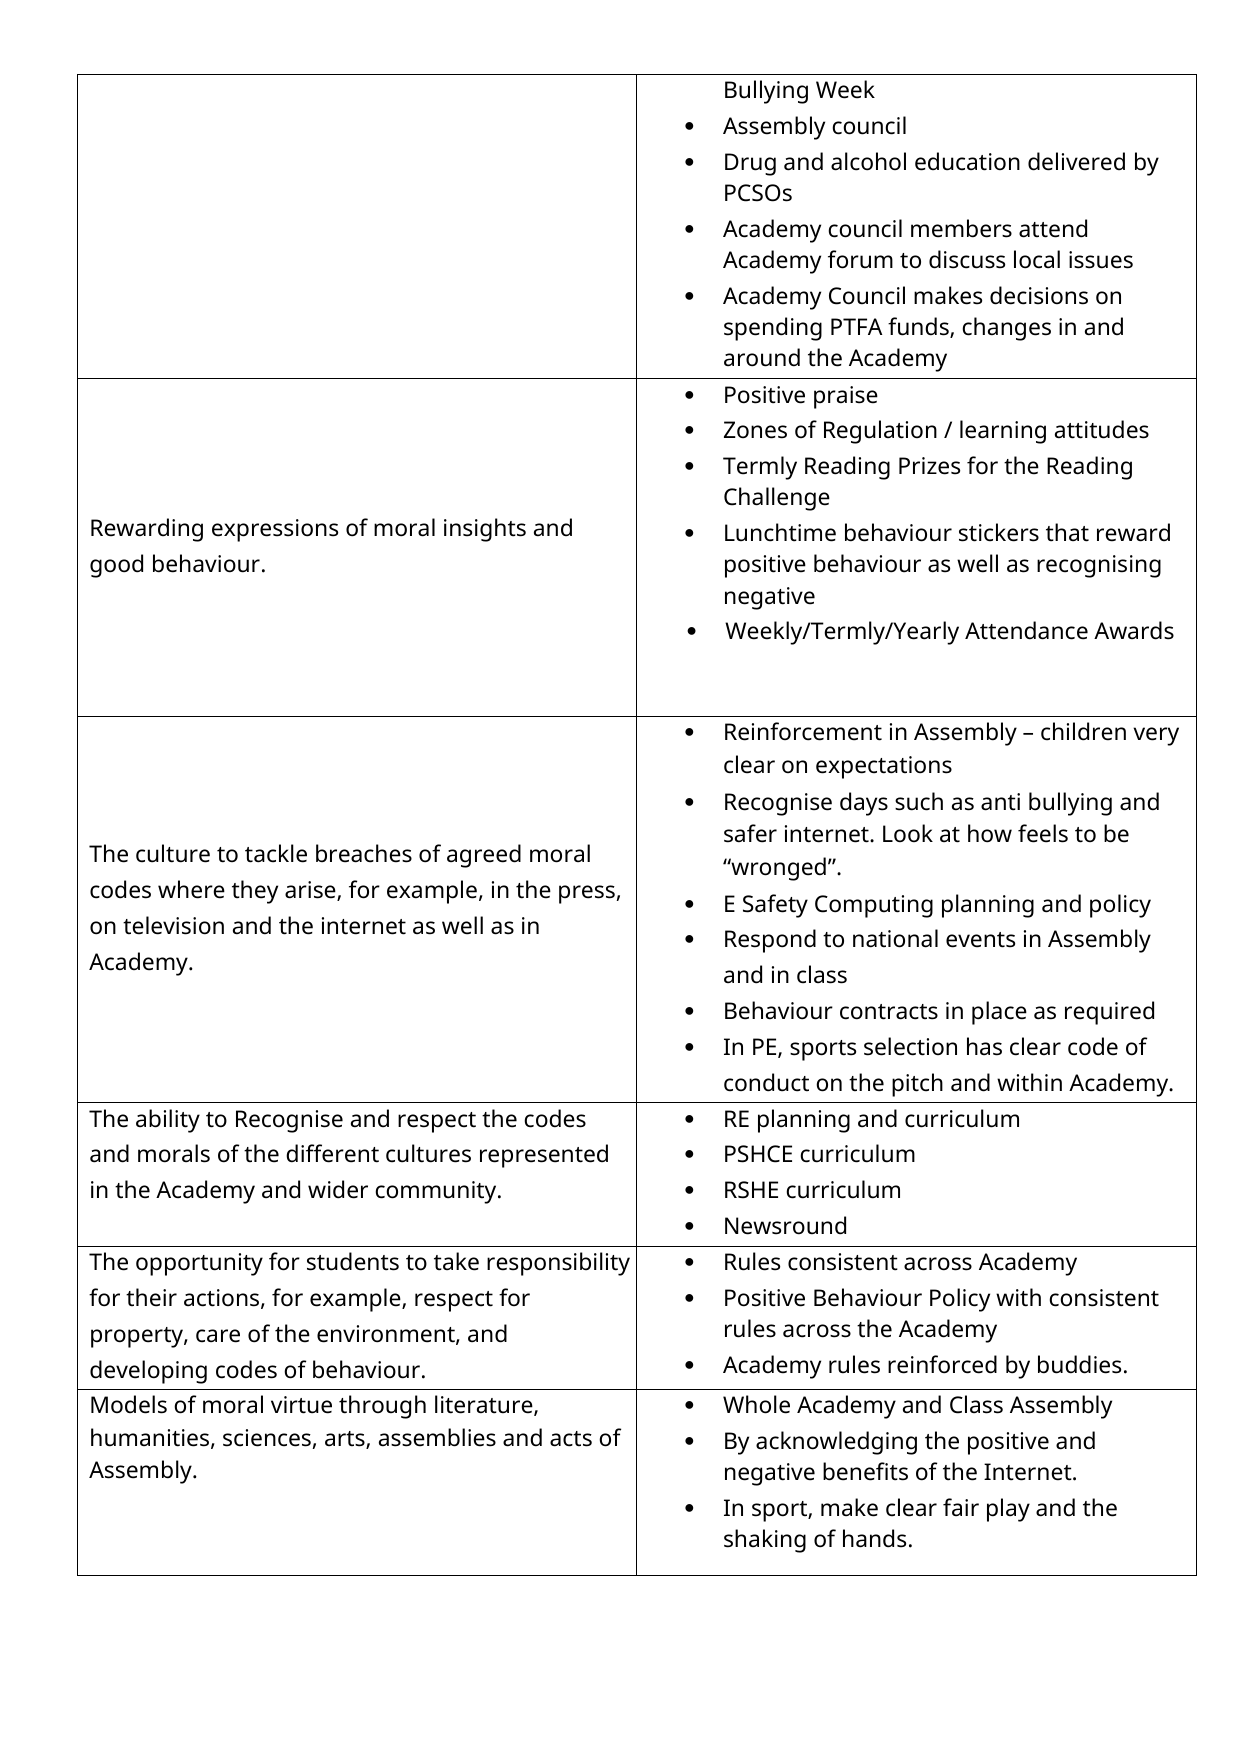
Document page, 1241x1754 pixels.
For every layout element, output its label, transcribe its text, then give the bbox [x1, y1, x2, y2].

table_cell Rules consistent across Academy Positive Behaviour Policy with consistent rules across the Academy Academy rules reinforced by buddies. [637, 1247, 1196, 1389]
table_cell The opportunity for students to take responsibility for their actions, for example, respect for property, care of the environment, and developing codes of behaviour. [78, 1247, 636, 1389]
table_cell Reinforcement in Assembly – children very clear on expectations Recognise days such as anti bullying and safer internet. Look at how feels to be “wronged”. E Safety Computing planning and policy Respond to national events in Assembly and in class Behaviour contracts in place as required In PE, sports selection has clear code of conduct on the pitch and within Academy. [637, 717, 1196, 1102]
table_cell RE planning and curriculum PSHCE curriculum RSHE curriculum Newsround [637, 1103, 1196, 1246]
table_cell Positive praise Zones of Regulation / learning attitudes Termly Reading Prizes for the Reading Challenge Lunchtime behaviour stickers that reward positive behaviour as well as recognising negative Weekly/Termly/Yearly Attendance Awards [637, 379, 1196, 716]
table_cell Rewarding expressions of moral insights and good behaviour. [78, 379, 636, 716]
table_cell The culture to tackle breaches of agreed moral codes where they arise, for example, in the press, on television and the internet as well as in Academy. [78, 717, 636, 1102]
table_cell Models of moral virtue through literature, humanities, sciences, arts, assemblies and acts of Assembly. [78, 1390, 636, 1575]
table_cell Whole Academy and Class Assembly By acknowledging the positive and negative benefits of the Internet. In sport, make clear fair play and the shaking of hands. [637, 1390, 1196, 1575]
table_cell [637, 75, 1196, 378]
table_cell The ability to Recognise and respect the codes and morals of the different cultures represented in the Academy and wider community. [78, 1103, 636, 1246]
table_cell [78, 75, 636, 378]
